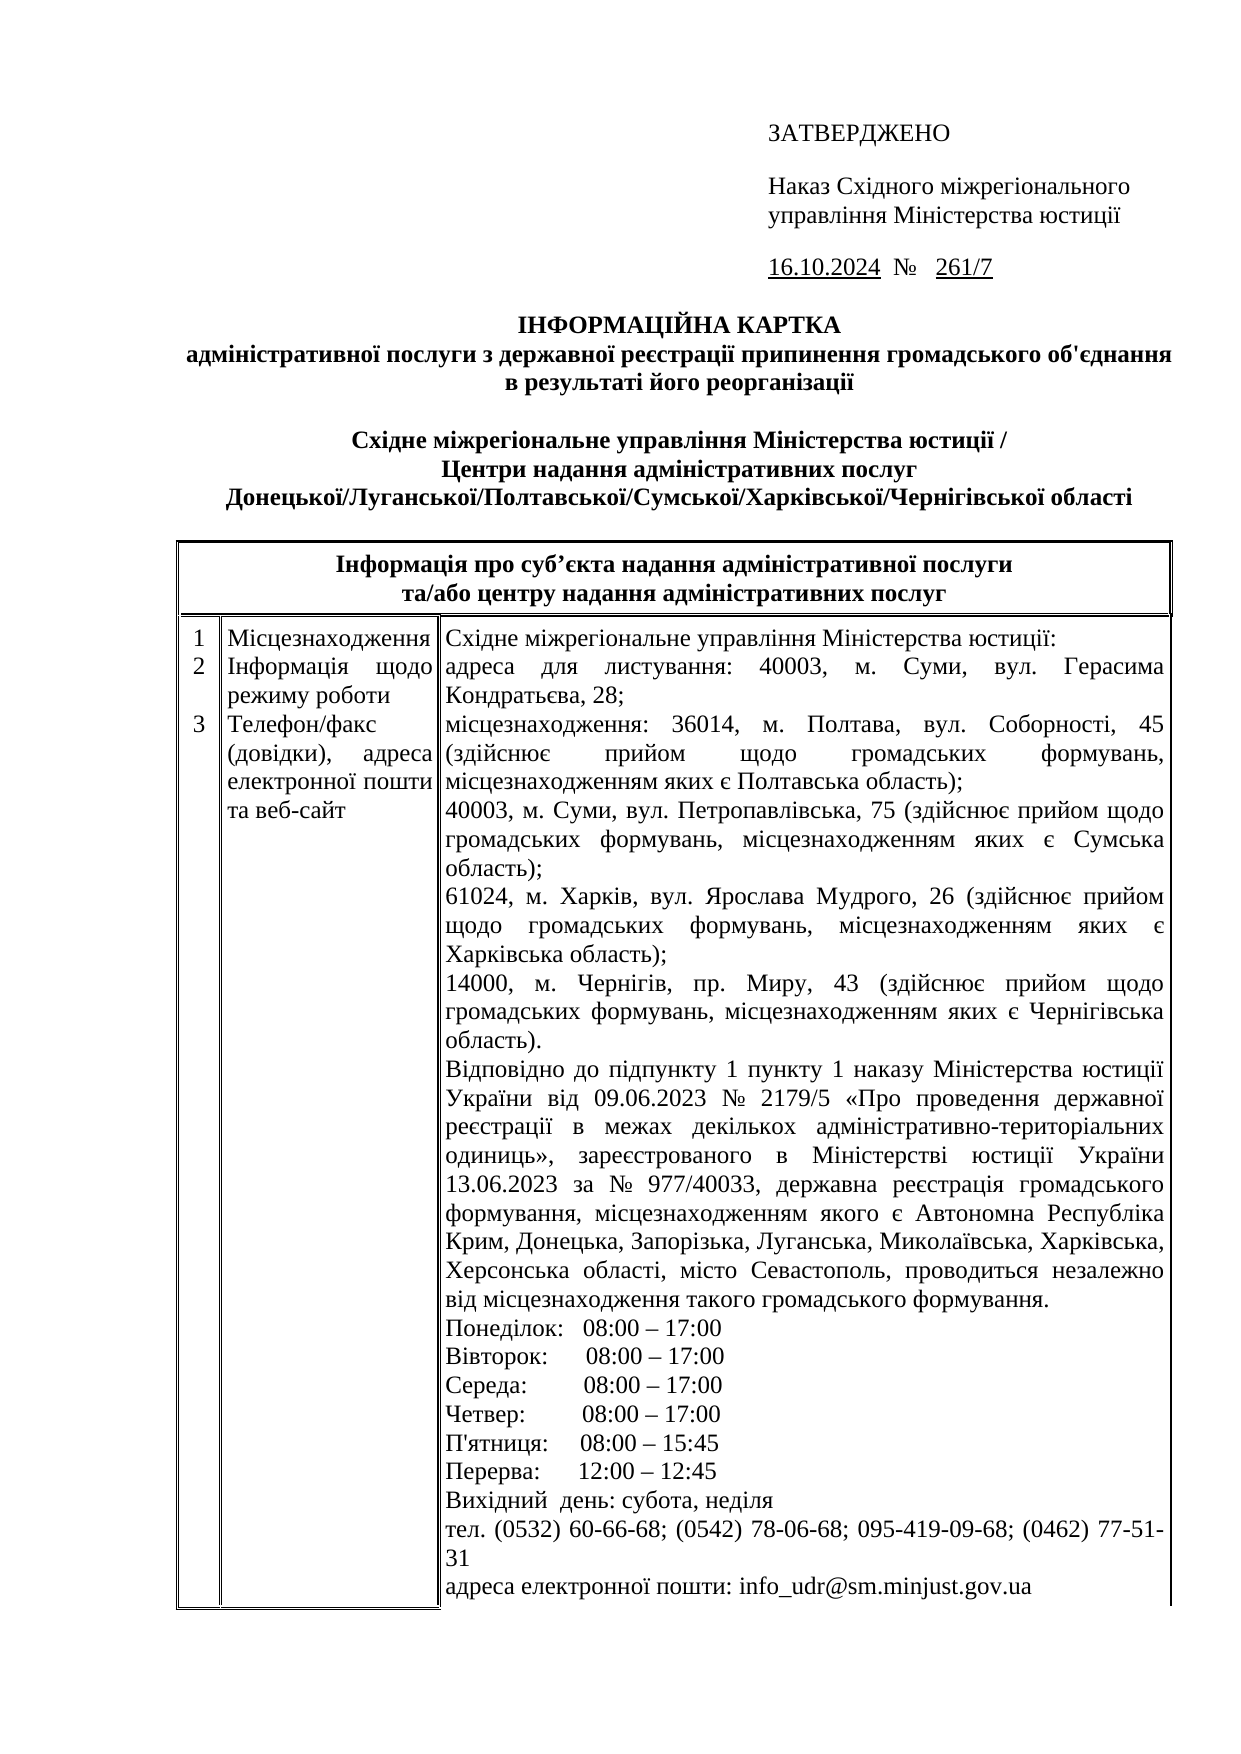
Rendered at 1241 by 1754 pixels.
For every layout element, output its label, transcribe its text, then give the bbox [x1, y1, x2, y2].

text Східне міжрегіональне управління Міністерства юстиції / [177, 425, 1181, 454]
table_header Інформація про суб’єкта надання адміністративної послуги та/або центру надання адміністративних послуг [179, 543, 1169, 613]
text ІНФОРМАЦІЙНА КАРТКА [177, 310, 1181, 339]
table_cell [441, 613, 1170, 1606]
text 16.10.2024 № 261/7 [768, 252, 1181, 281]
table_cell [221, 617, 439, 1606]
text ЗАТВЕРДЖЕНО [768, 118, 1181, 147]
text адміністративної послуги з державної реєстрації припинення громадського об'єднання в результаті його реорганізації [177, 339, 1181, 396]
table_cell 1 2 3 [179, 613, 221, 1606]
text Наказ Східного міжрегіонального управління Міністерства юстиції [768, 171, 1181, 228]
text Центри надання адміністративних послуг Донецької/Луганської/Полтавської/Сумської/Харківської/Чернігівської області [177, 454, 1181, 511]
